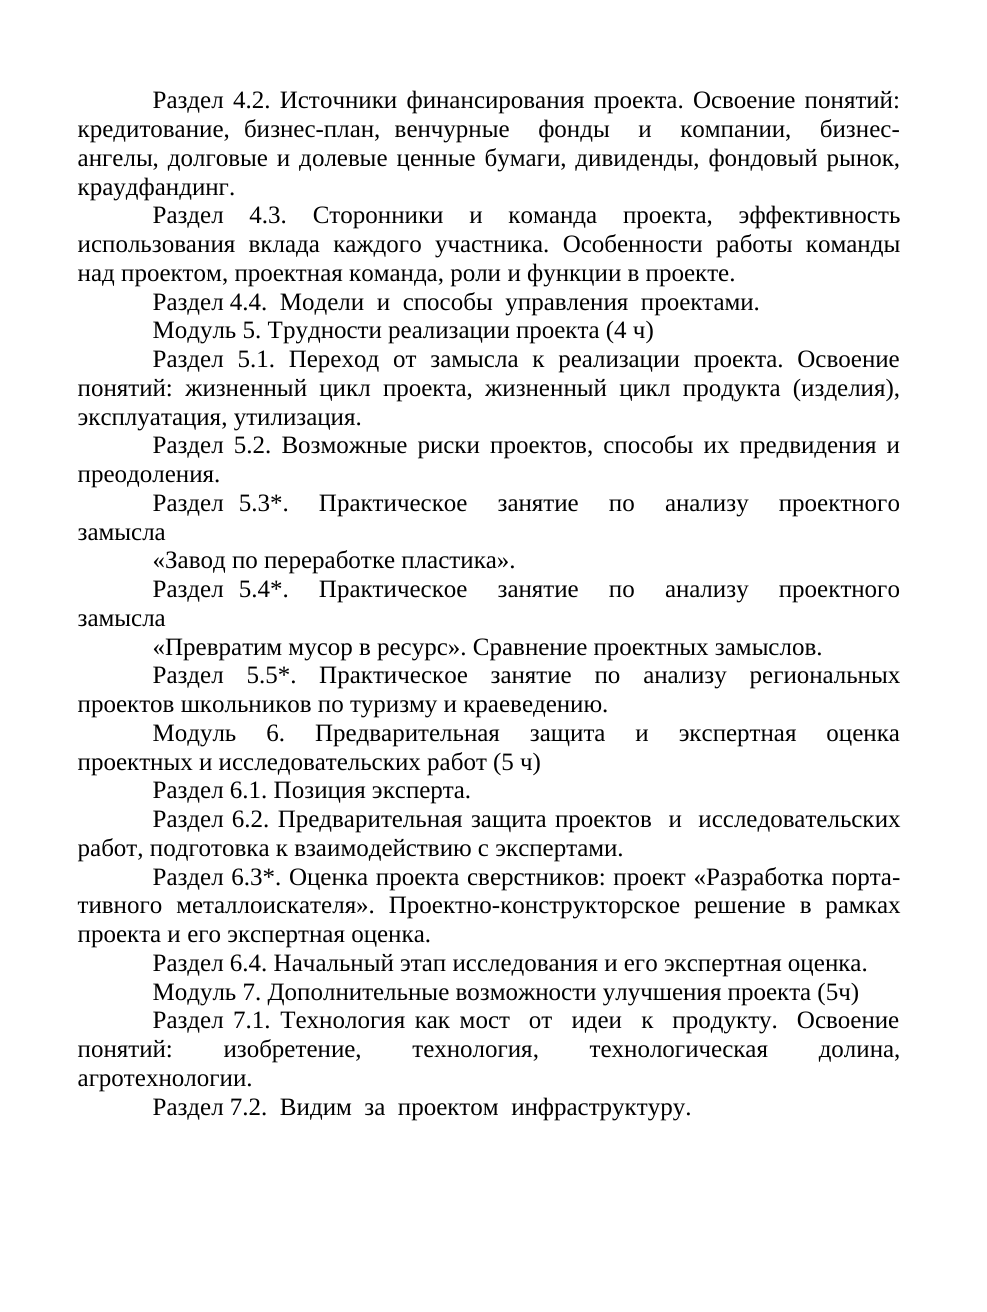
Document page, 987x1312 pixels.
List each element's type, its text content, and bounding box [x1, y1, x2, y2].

text Раздел 7.1. Технология как мост от идеи к продукту. Освоение понятий: изобретение, технология, технологическая долина, агротехнологии. [77, 1006, 901, 1092]
text Модуль 7. Дополнительные возможности улучшения проекта (5ч) [77, 977, 901, 1006]
text Раздел 6.4. Начальный этап исследования и его экспертная оценка. [77, 948, 901, 977]
text Раздел 5.3*. Практическое занятие по анализу проектного замысла [77, 488, 901, 546]
text Раздел 4.4. Модели и способы управления проектами. [77, 287, 901, 316]
text Модуль 6. Предварительная защита и экспертная оценка проектных и исследовательских работ (5 ч) [77, 718, 901, 776]
text Раздел 5.4*. Практическое занятие по анализу проектного замысла [77, 574, 901, 632]
text Раздел 5.1. Переход от замысла к реализации проекта. Освоение понятий: жизненный цикл проекта, жизненный цикл продукта (изделия), эксплуатация, утилизация. [77, 344, 901, 431]
text Раздел 6.2. Предварительная защита проектов и исследовательских работ, подготовка к взаимодействию с экспертами. [77, 804, 901, 862]
text Раздел 7.2. Видим за проектом инфраструктуру. [77, 1092, 901, 1121]
text Раздел 6.1. Позиция эксперта. [77, 776, 901, 804]
text Раздел 4.3. Сторонники и команда проекта, эффективность использования вклада каждого участника. Особенности работы команды над проектом, проектная команда, роли и функции в проекте. [77, 201, 901, 287]
text Раздел 4.2. Источники финансирования проекта. Освоение понятий: кредитование, бизнес-план, венчурные фонды и компании, бизнес-ангелы, долговые и долевые ценные бумаги, дивиденды, фондовый рынок, краудфандинг. [77, 86, 901, 201]
text Раздел 5.2. Возможные риски проектов, способы их предвидения и преодоления. [77, 431, 901, 488]
text Модуль 5. Трудности реализации проекта (4 ч) [77, 316, 901, 344]
text «Завод по переработке пластика». [77, 546, 901, 574]
text Раздел 5.5*. Практическое занятие по анализу региональных проектов школьников по туризму и краеведению. [77, 661, 901, 718]
text «Превратим мусор в ресурс». Сравнение проектных замыслов. [77, 632, 901, 661]
text Раздел 6.3*. Оценка проекта сверстников: проект «Разработка порта- тивного металлоискателя». Проектно-конструкторское решение в рамках проекта и его экспертная оценка. [77, 862, 901, 948]
